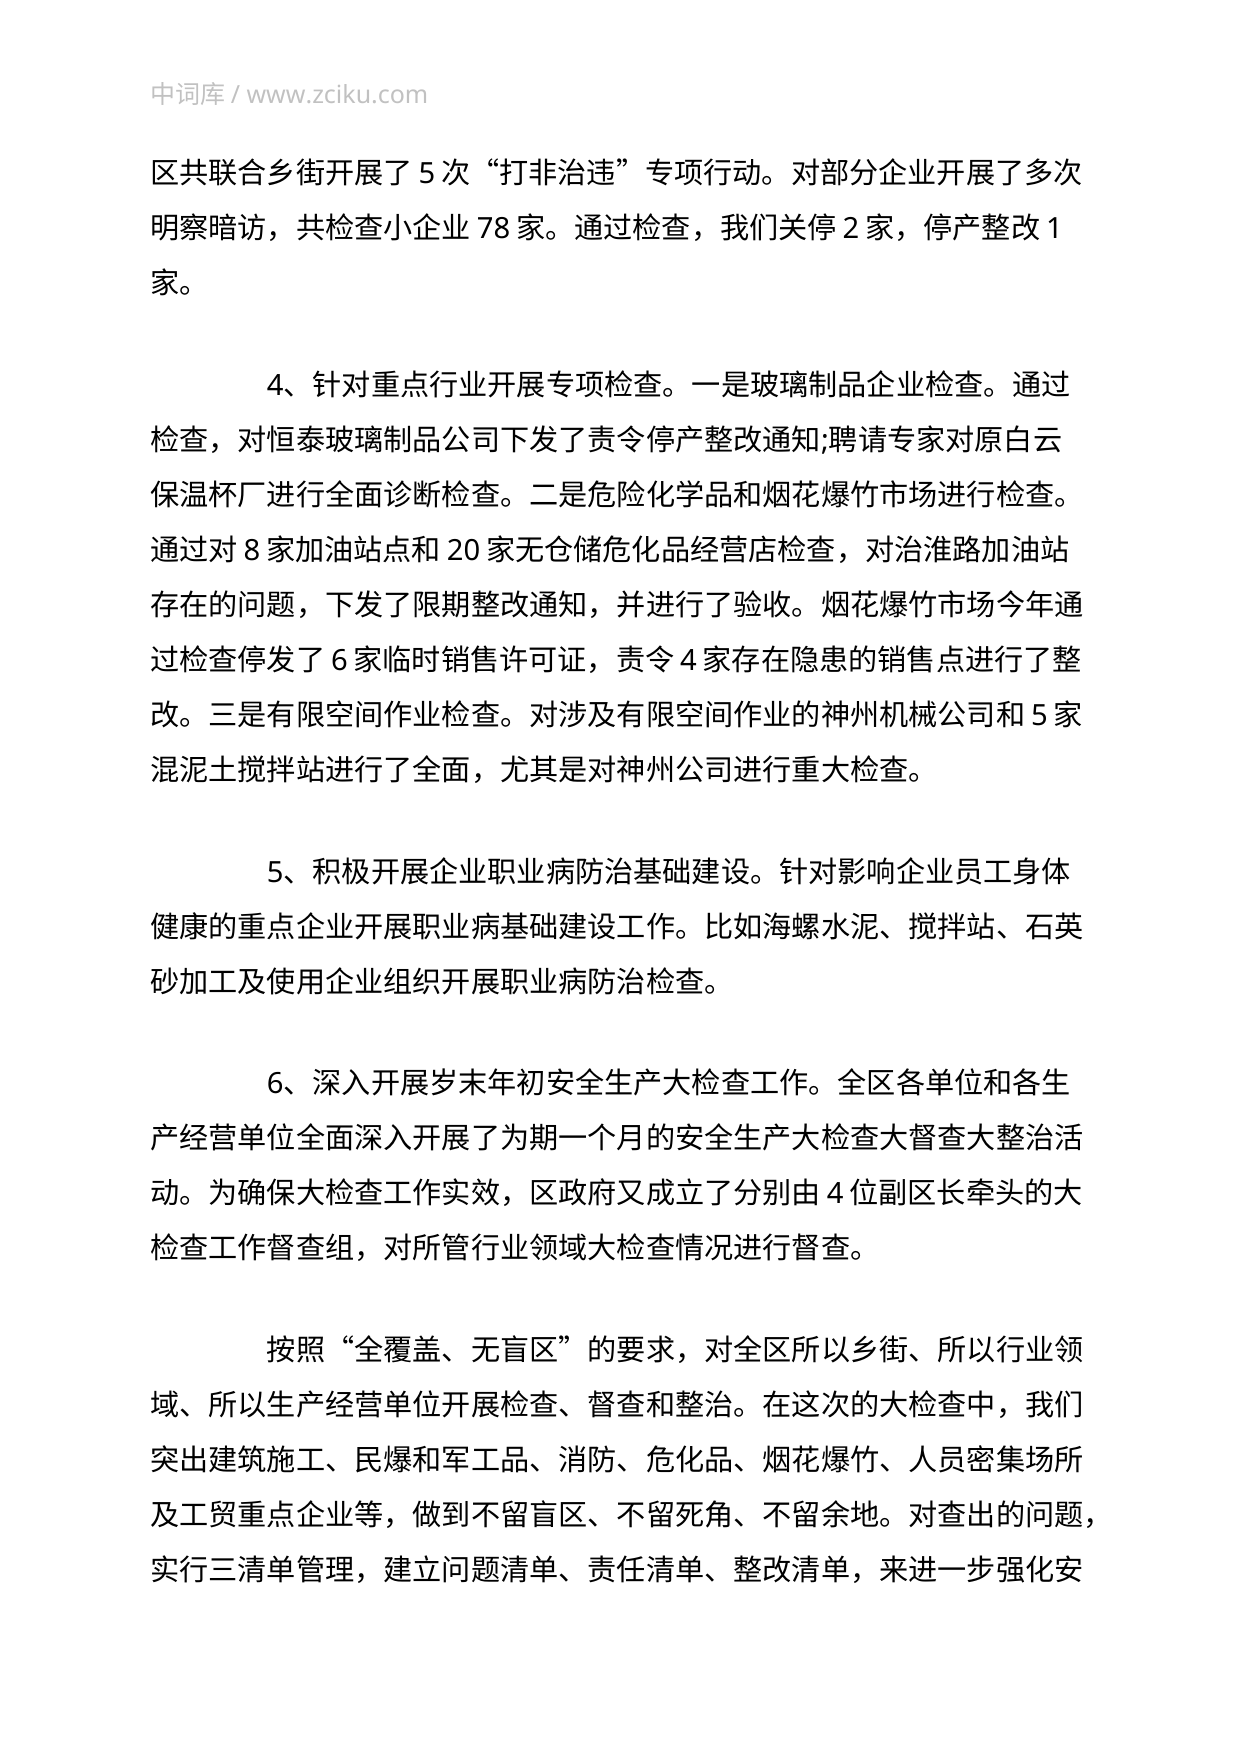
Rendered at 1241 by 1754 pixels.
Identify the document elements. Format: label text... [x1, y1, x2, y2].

text 5、积极开展企业职业病防治基础建设。针对影响企业员工身体健康的重点企业开展职业病基础建设工作。比如海螺水泥、搅拌站、石英砂加工及使用企业组织开展职业病防治检查。 [150, 848, 1090, 1001]
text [150, 1327, 1090, 1588]
text 6、深入开展岁末年初安全生产大检查工作。全区各单位和各生产经营单位全面深入开展了为期一个月的安全生产大检查大督查大整治活动。为确保大检查工作实效，区政府又成立了分别由4位副区长牵头的大检查工作督查组，对所管行业领域大检查情况进行督查。 [150, 1060, 1090, 1267]
text 4、针对重点行业开展专项检查。一是玻璃制品企业检查。通过检查，对恒泰玻璃制品公司下发了责令停产整改通知;聘请专家对原白云保温杯厂进行全面诊断检查。二是危险化学品和烟花爆竹市场进行检查。通过对8家加油站点和20家无仓储危化品经营店检查，对治淮路加油站存在的问题，下发了限期整改通知，并进行了验收。烟花爆竹市场今年通过检查停发了6家临时销售许可证，责令4家存在隐患的销售点进行了整改。三是有限空间作业检查。对涉及有限空间作业的神州机械公司和5家混泥土搅拌站进行了全面，尤其是对神州公司进行重大检查。 [150, 362, 1090, 789]
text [150, 150, 1090, 302]
